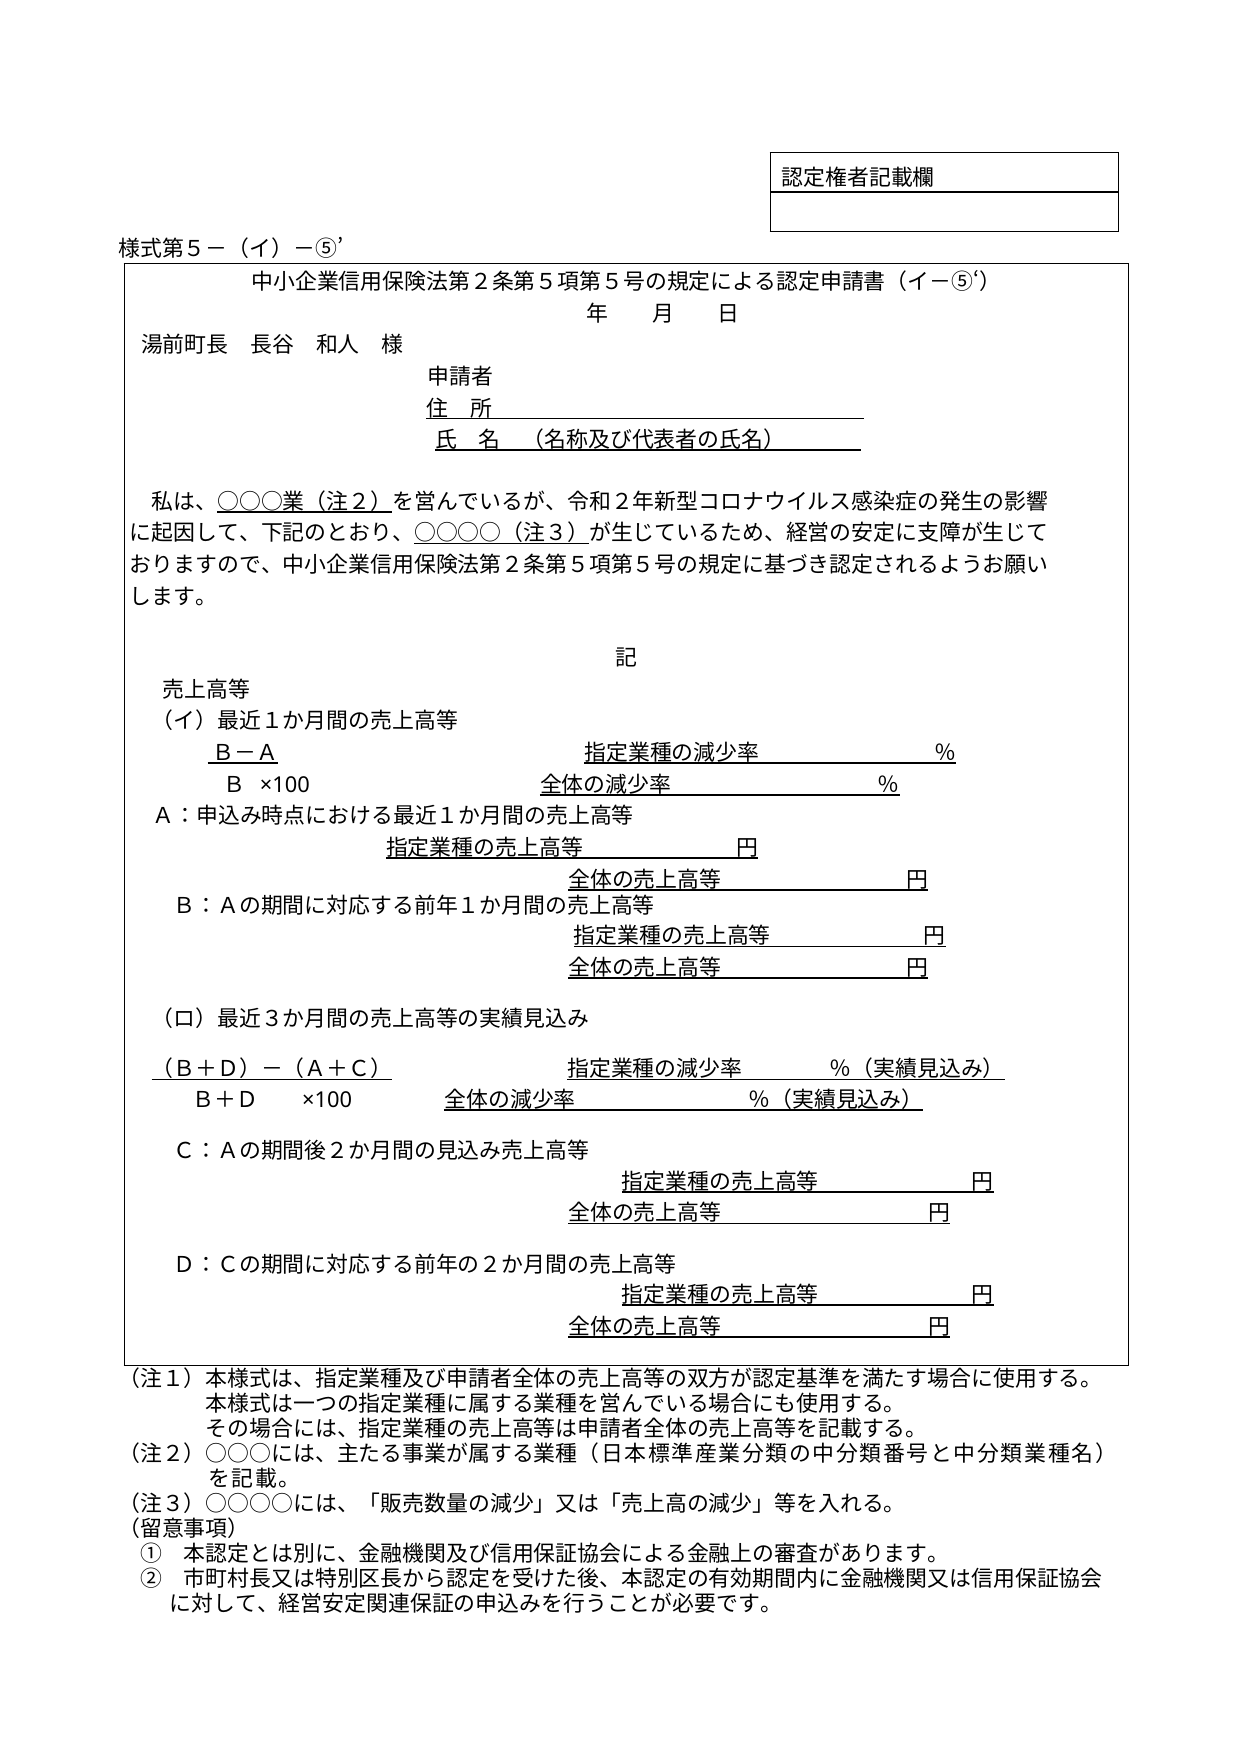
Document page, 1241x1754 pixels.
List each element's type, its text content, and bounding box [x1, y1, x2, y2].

text ① 本認定とは別に、金融機関及び信用保証協会による金融上の審査があります。 [118, 1541, 1122, 1566]
table_header 中小企業信用保険法第２条第５項第５号の規定による認定申請書（イ－⑤‘） 年 月 日 湯前町長 長谷 和人 様 申請者 住 所 氏 名 （名称及び代表者の氏名） 私は、○○○業（注２）を営んでいるが、令和２年新型コロナウイルス感染症の発生の影響に起因して、下記のとおり、○○○○（注３）が生じているため、経営の安定に支障が生じておりますので、中小企業信用保険法第２条第５項第５号の規定に基づき認定されるようお願いします。 記 売上高等 （イ）最近１か月間の売上高等 Ｂ－Ａ 指定業種の減少率 ％ Ｂ ×100 全体の減少率 ％ Ａ：申込み時点における最近１か月間の売上高等 指定業種の売上高等 円 全体の売上高等 円 Ｂ：Ａの期間に対応する前年１か月間の売上高等 指定業種の売上高等 円 全体の売上高等 円 （ロ）最近３か月間の売上高等の実績見込み （Ｂ＋Ｄ）－（Ａ＋Ｃ） 指定業種の減少率 ％（実績見込み） Ｂ＋Ｄ ×100 全体の減少率 ％（実績見込み） Ｃ：Ａの期間後２か月間の見込み売上高等 指定業種の売上高等 円 全体の売上高等 円 Ｄ：Ｃの期間に対応する前年の２か月間の売上高等 指定業種の売上高等 円 全体の売上高等 円 [125, 264, 1128, 1365]
text （注２）○○○には、主たる事業が属する業種（日本標準産業分類の中分類番号と中分類業種名）を記載。 [118, 1441, 1122, 1491]
table_cell [771, 193, 1118, 231]
table_header 認定権者記載欄 [771, 153, 1118, 191]
text （留意事項） [118, 1516, 1122, 1541]
text （注３）○○○○には、「販売数量の減少」又は「売上高の減少」等を入れる。 [118, 1491, 1122, 1516]
text ② 市町村長又は特別区長から認定を受けた後、本認定の有効期間内に金融機関又は信用保証協会に対して、経営安定関連保証の申込みを行うことが必要です。 [118, 1566, 1122, 1616]
text その場合には、指定業種の売上高等は申請者全体の売上高等を記載する。 [118, 1416, 1122, 1441]
text 本様式は一つの指定業種に属する業種を営んでいる場合にも使用する。 [118, 1391, 1122, 1416]
text 様式第５－（イ）－⑤’ [118, 232, 1122, 263]
text （注１）本様式は、指定業種及び申請者全体の売上高等の双方が認定基準を満たす場合に使用する。 [118, 1366, 1122, 1391]
